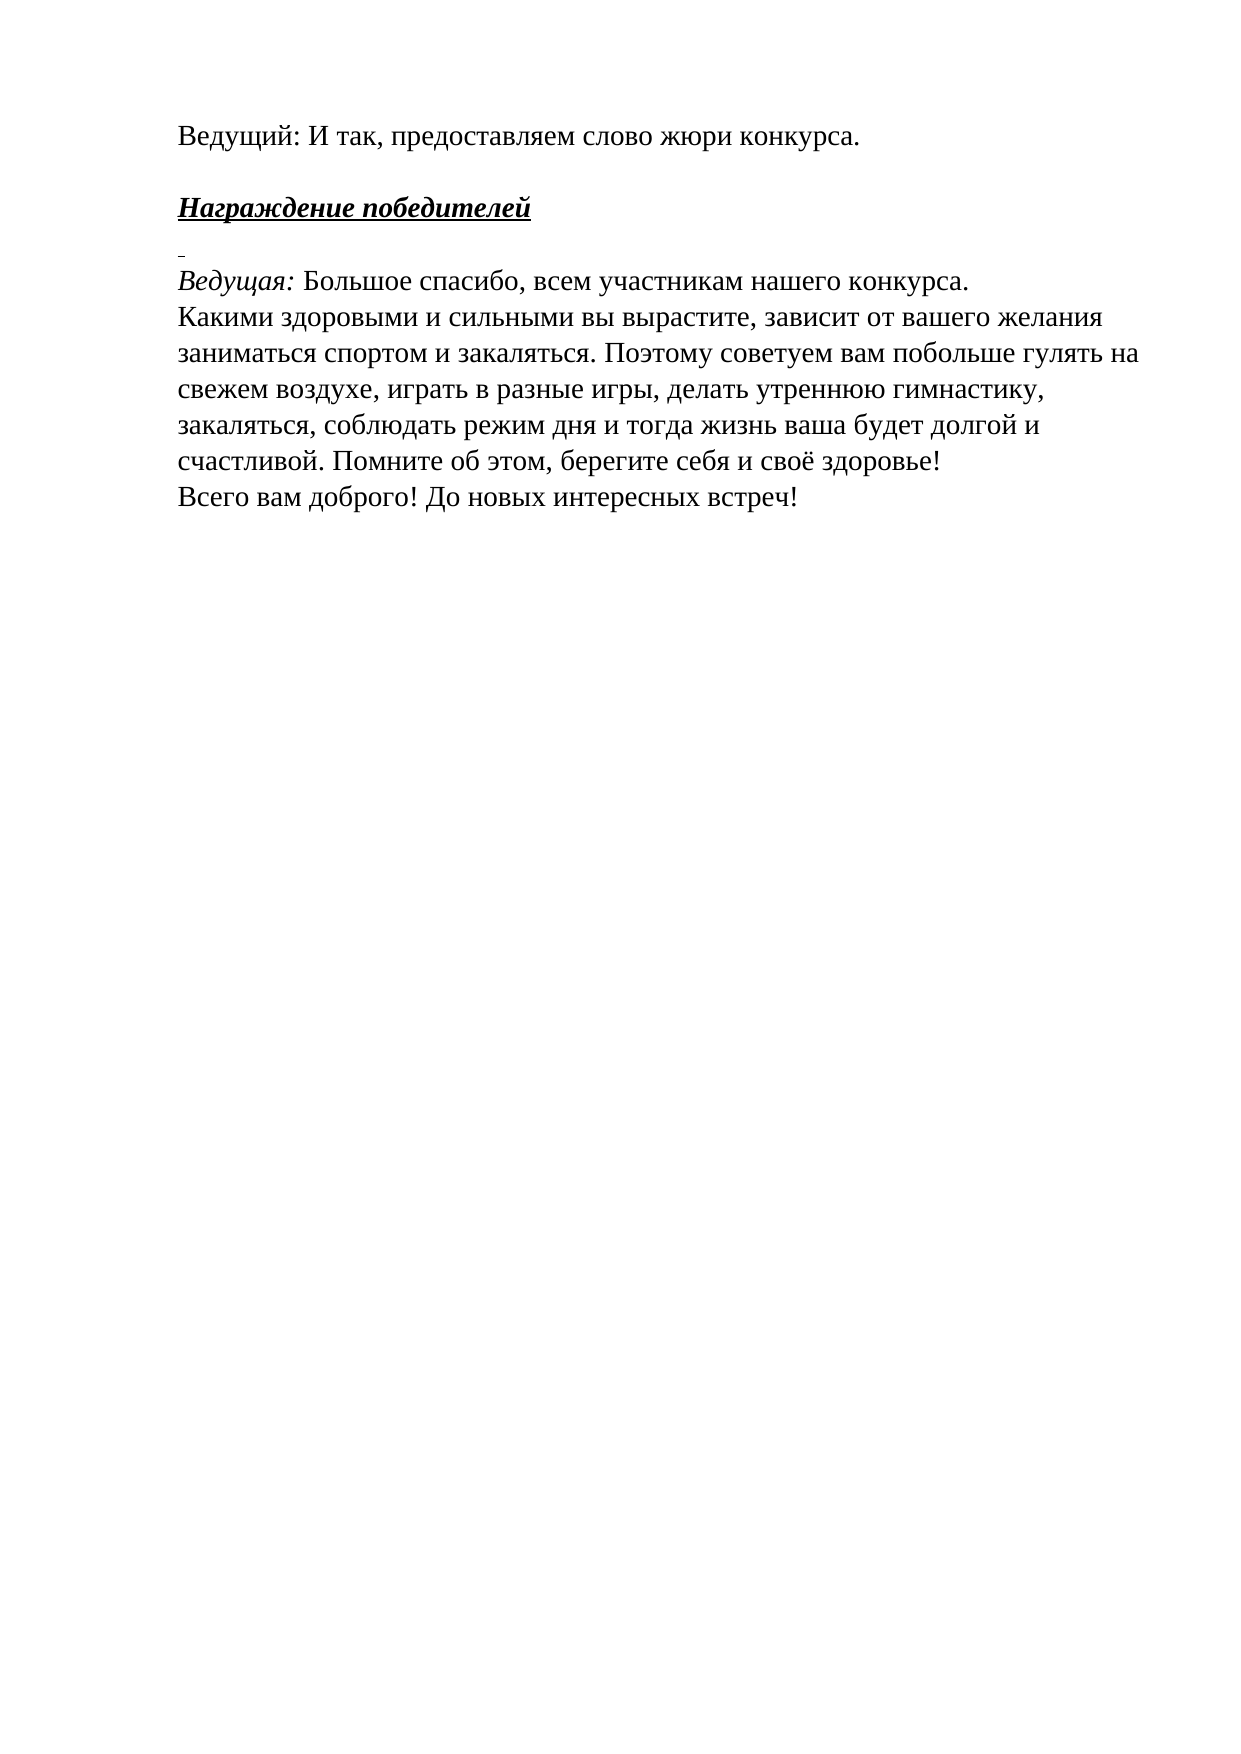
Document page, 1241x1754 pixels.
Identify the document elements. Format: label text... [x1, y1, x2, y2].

text Всего вам доброго! До новых интересных встреч! [177, 479, 1152, 513]
text Ведущая: Большое спасибо, всем участникам нашего конкурса. [177, 263, 1152, 296]
text Какими здоровыми и сильными вы вырастите, зависит от вашего желания заниматься спортом и закаляться. Поэтому советуем вам побольше гулять на свежем воздухе, играть в разные игры, делать утреннюю гимнастику, закаляться, соблюдать режим дня и тогда жизнь ваша будет долгой и счастливой. Помните об этом, берегите себя и своё здоровье! [177, 299, 1152, 477]
text Награждение победителей [177, 190, 1152, 224]
text Ведущий: И так, предоставляем слово жюри конкурса. [177, 118, 1152, 152]
